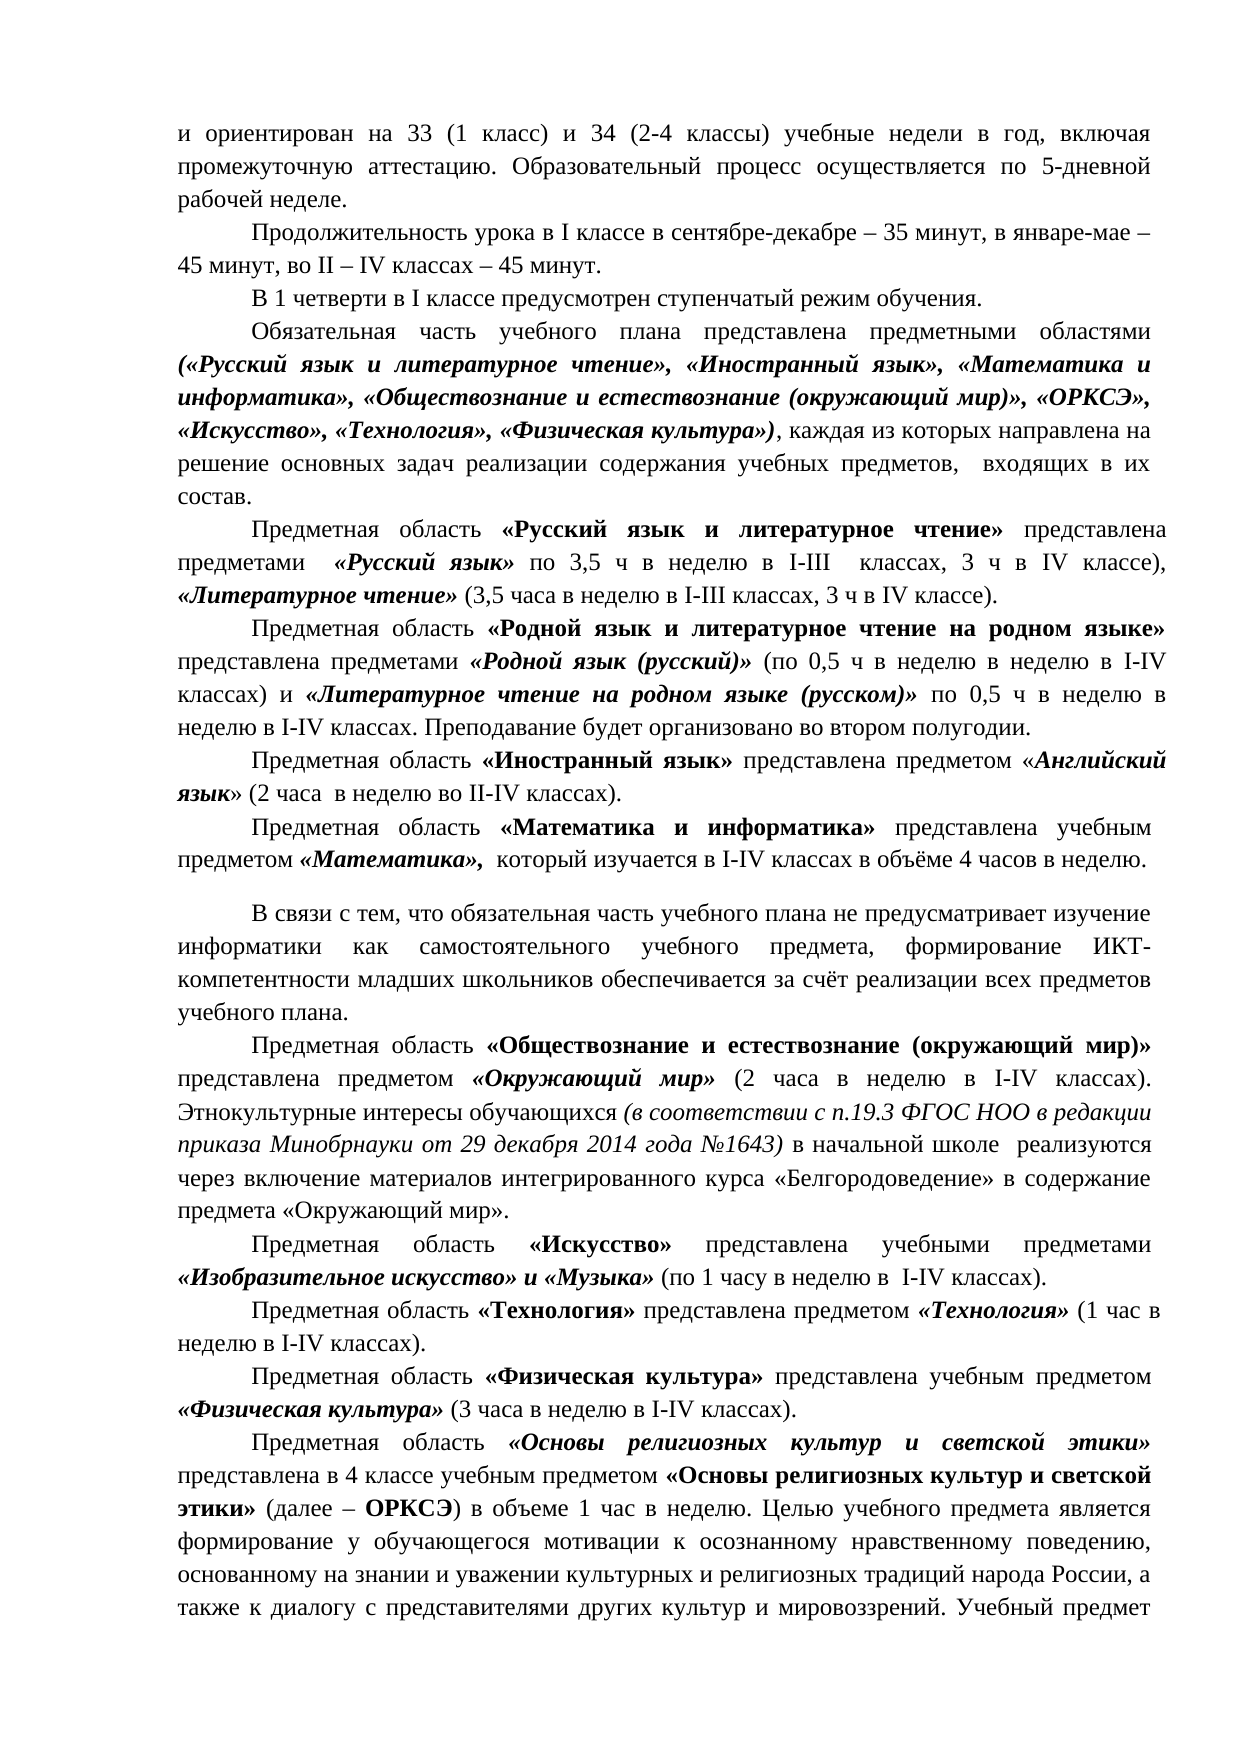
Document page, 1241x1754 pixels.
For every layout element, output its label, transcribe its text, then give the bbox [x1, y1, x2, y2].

text Предметная область «Физическая культура» представлена учебным предметом «Физическая культура» (3 часа в неделю в I-IV классах). [177, 1361, 1152, 1422]
text Предметная область «Родной язык и литературное чтение на родном языке» представлена предметами «Родной язык (русский)» (по 0,5 ч в неделю в неделю в I-IV классах) и «Литературное чтение на родном языке (русском)» по 0,5 ч в неделю в неделю в I-IV классах. Преподавание будет организовано во втором полугодии. [177, 613, 1166, 741]
text Предметная область «Технология» представлена предметом «Технология» (1 час в неделю в I-IV классах). [177, 1295, 1161, 1356]
text Продолжительность урока в I классе в сентябре-декабре – 35 минут, в январе-мае – 45 минут, во II – IV классах – 45 минут. [177, 217, 1152, 279]
text Предметная область «Русский язык и литературное чтение» представлена предметами «Русский язык» по 3,5 ч в неделю в I-III классах, 3 ч в IV классе), «Литературное чтение» (3,5 часа в неделю в I-III классах, 3 ч в IV классе). [177, 514, 1166, 609]
text Предметная область «Математика и информатика» представлена учебным предметом «Математика», который изучается в I-IV классах в объёме 4 часов в неделю. [177, 812, 1152, 873]
text В связи с тем, что обязательная часть учебного плана не предусматривает изучение информатики как самостоятельного учебного предмета, формирование ИКТ-компетентности младших школьников обеспечивается за счёт реализации всех предметов учебного плана. [177, 898, 1152, 1026]
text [177, 118, 1152, 213]
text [177, 1427, 1152, 1621]
text Предметная область «Обществознание и естествознание (окружающий мир)» представлена предметом «Окружающий мир» (2 часа в неделю в I-IV классах). Этнокультурные интересы обучающихся (в соответствии с п.19.3 ФГОС НОО в редакции приказа Минобрнауки от 29 декабря 2014 года №1643) в начальной школе реализуются через включение материалов интегрированного курса «Белгородоведение» в содержание предмета «Окружающий мир». [177, 1031, 1152, 1224]
text В 1 четверти в I классе предусмотрен ступенчатый режим обучения. [177, 283, 1152, 312]
text Предметная область «Иностранный язык» представлена предметом «Английский язык» (2 часа в неделю во II-IV классах). [177, 746, 1166, 807]
text Предметная область «Искусство» представлена учебными предметами «Изобразительное искусство» и «Музыка» (по 1 часу в неделю в I-IV классах). [177, 1229, 1152, 1290]
text Обязательная часть учебного плана представлена предметными областями («Русский язык и литературное чтение», «Иностранный язык», «Математика и информатика», «Обществознание и естествознание (окружающий мир)», «ОРКСЭ», «Искусство», «Технология», «Физическая культура»), каждая из которых направлена на решение основных задач реализации содержания учебных предметов, входящих в их состав. [177, 316, 1152, 510]
